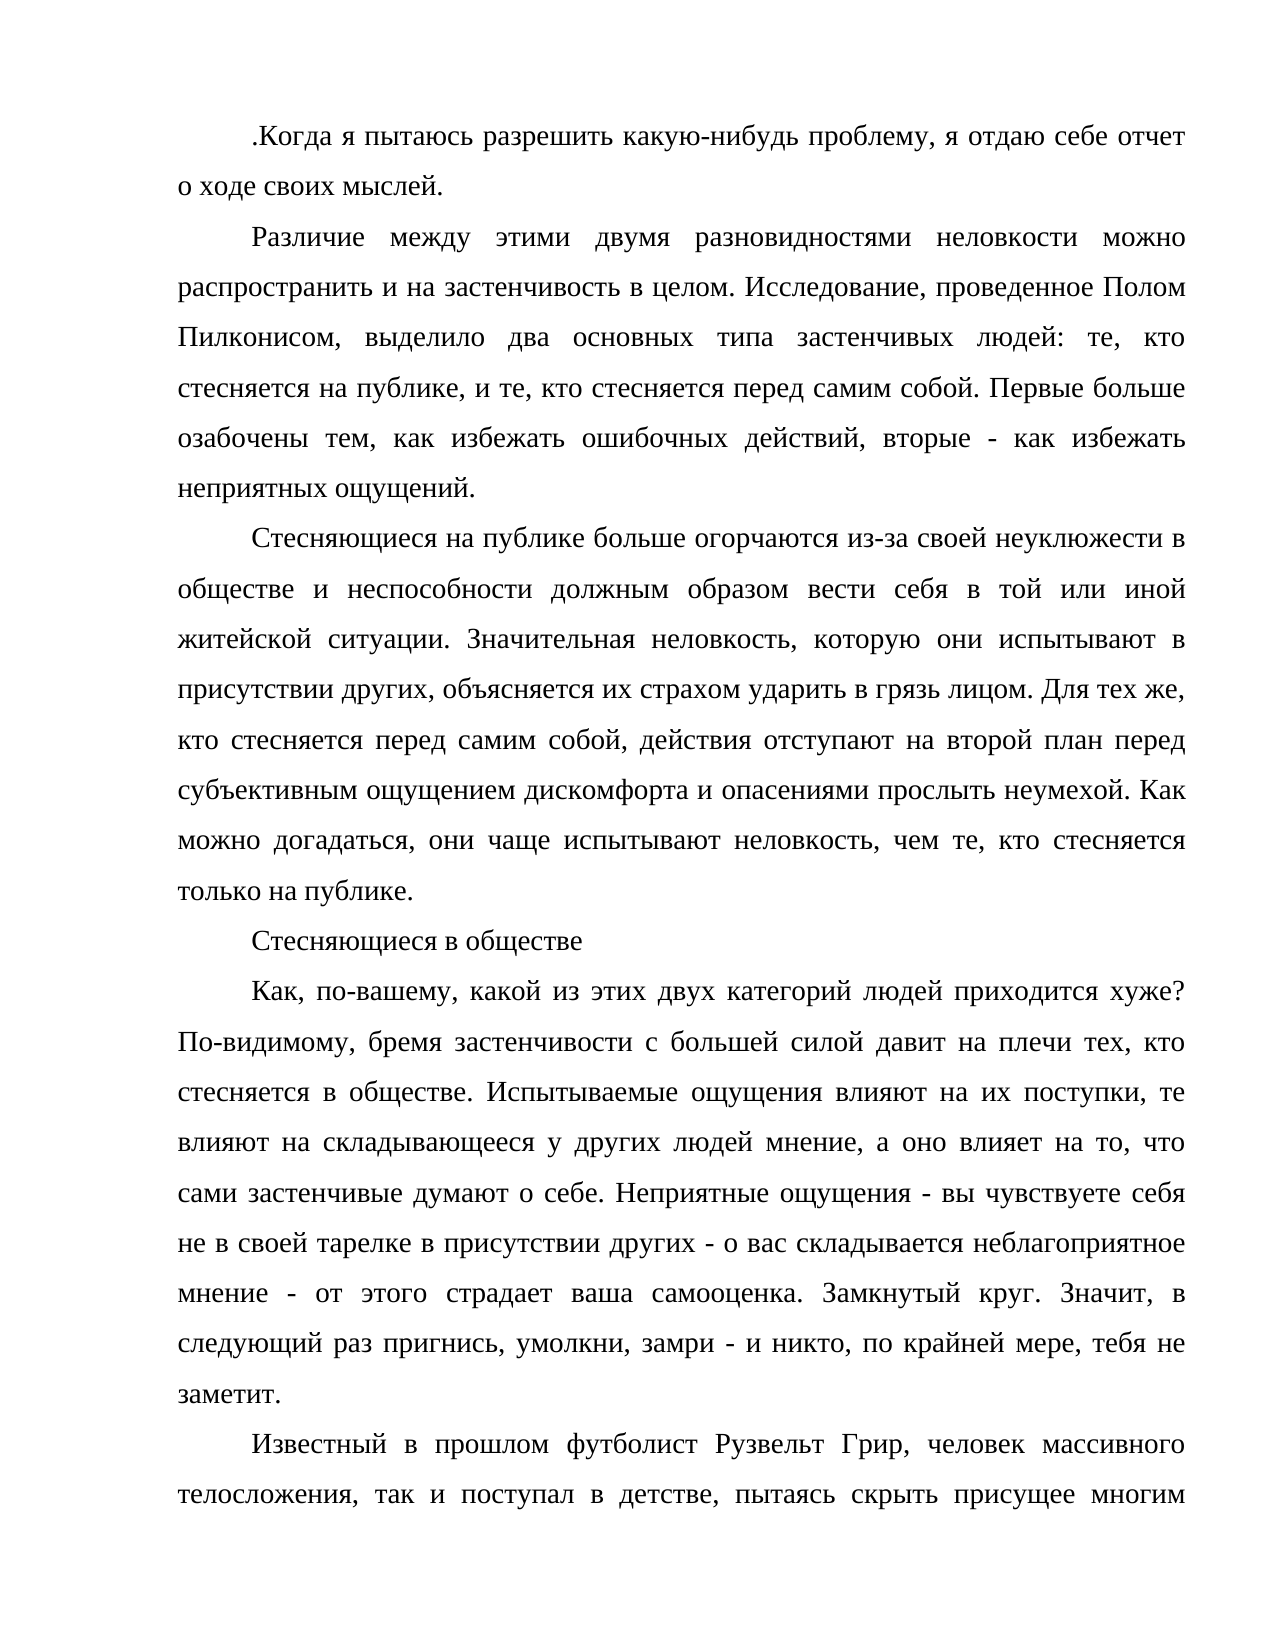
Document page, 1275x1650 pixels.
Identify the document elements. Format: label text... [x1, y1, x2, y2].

text .Когда я пытаюсь разрешить какую-нибудь проблему, я отдаю себе отчет о ходе своих мыслей. [177, 118, 1186, 202]
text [177, 1426, 1186, 1510]
text Различие между этими двумя разновидностями неловкости можно распространить и на застенчивость в целом. Исследование, проведенное Полом Пилконисом, выделило два основных типа застенчивых людей: те, кто стесняется на публике, и те, кто стесняется перед самим собой. Первые больше озабочены тем, как избежать ошибочных действий, вторые - как избежать неприятных ощущений. [177, 219, 1186, 504]
text Как, по-вашему, какой из этих двух категорий людей приходится хуже? По-видимому, бремя застенчивости с большей силой давит на плечи тех, кто стесняется в обществе. Испытываемые ощущения влияют на их поступки, те влияют на складывающееся у других людей мнение, а оно влияет на то, что сами застенчивые думают о себе. Неприятные ощущения - вы чувствуете себя не в своей тарелке в присутствии других - о вас складывается неблагоприятное мнение - от этого страдает ваша самооценка. Замкнутый круг. Значит, в следующий раз пригнись, умолкни, замри - и никто, по крайней мере, тебя не заметит. [177, 973, 1186, 1409]
text Стесняющиеся в обществе [177, 923, 1186, 957]
text Стесняющиеся на публике больше огорчаются из-за своей неуклюжести в обществе и неспособности должным образом вести себя в той или иной житейской ситуации. Значительная неловкость, которую они испытывают в присутствии других, объясняется их страхом ударить в грязь лицом. Для тех же, кто стесняется перед самим собой, действия отступают на второй план перед субъективным ощущением дискомфорта и опасениями прослыть неумехой. Как можно догадаться, они чаще испытывают неловкость, чем те, кто стесняется только на публике. [177, 521, 1186, 906]
